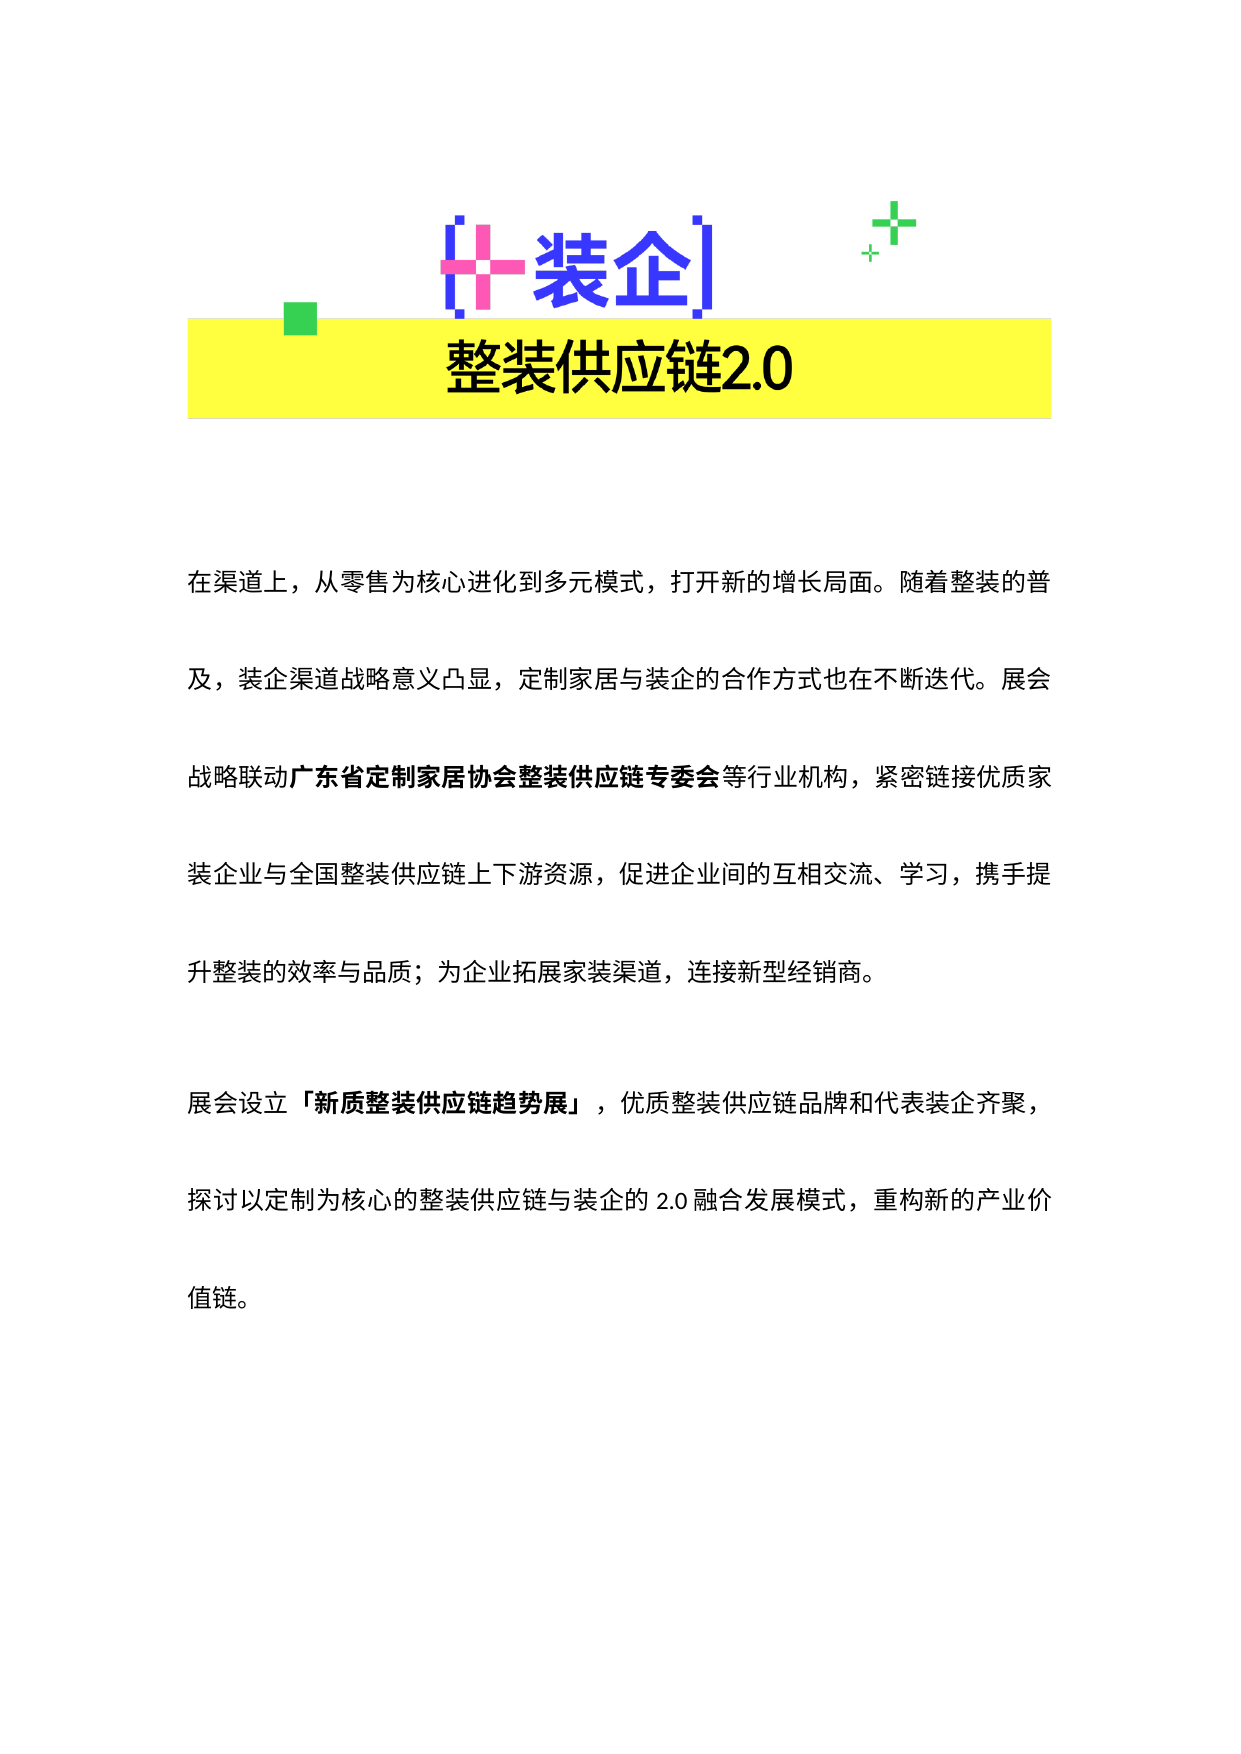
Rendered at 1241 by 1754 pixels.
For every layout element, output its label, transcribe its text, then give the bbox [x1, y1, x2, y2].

text 在渠道上，从零售为核心进化到多元模式，打开新的增长局面。随着整装的普及，装企渠道战略意义凸显，定制家居与装企的合作方式也在不断迭代。展会战略联动广东省定制家居协会整装供应链专委会等行业机构，紧密链接优质家装企业与全国整装供应链上下游资源，促进企业间的互相交流、学习，携手提升整装的效率与品质；为企业拓展家装渠道，连接新型经销商。 [187, 548, 1053, 1003]
text 展会设立「新质整装供应链趋势展」，优质整装供应链品牌和代表装企齐聚，探讨以定制为核心的整装供应链与装企的2.0融合发展模式，重构新的产业价值链。 [187, 1069, 1053, 1329]
picture [187, 162, 1052, 460]
